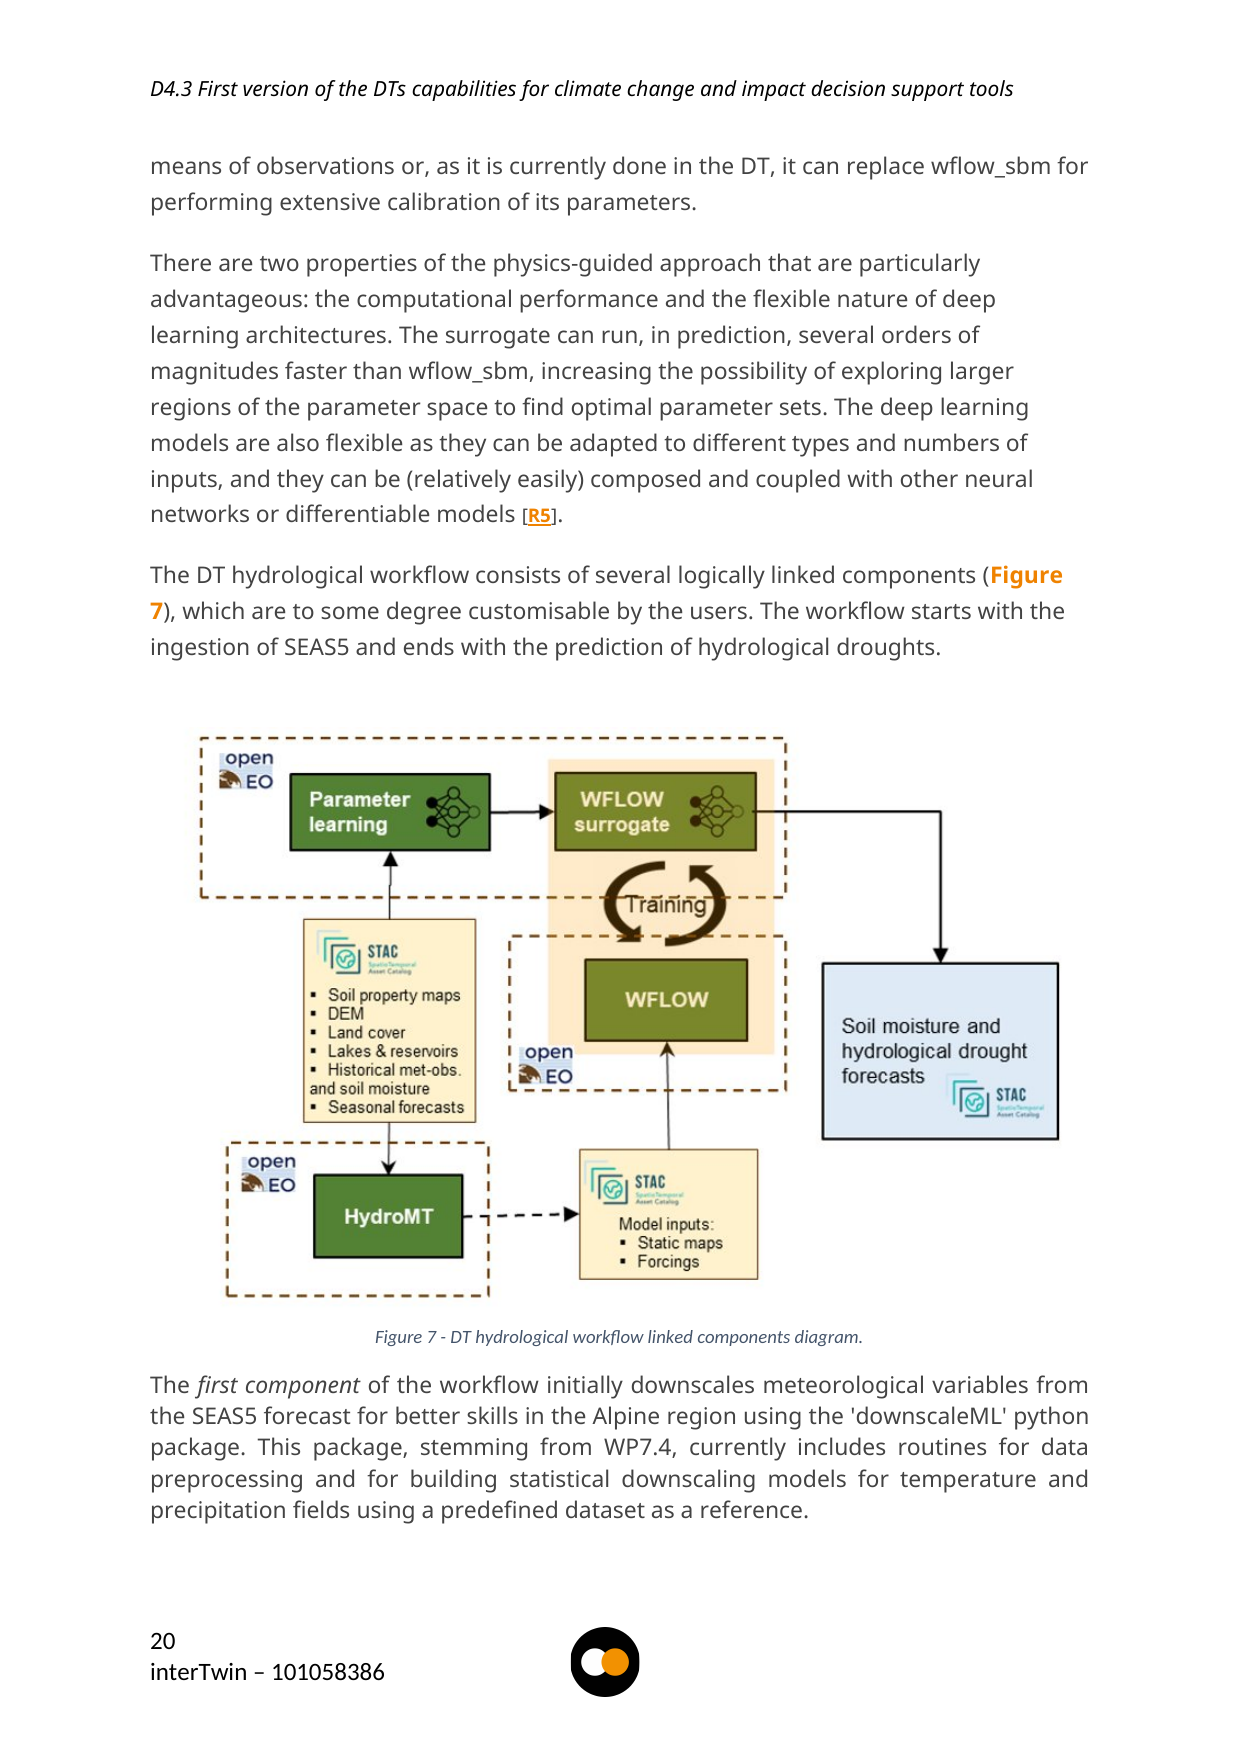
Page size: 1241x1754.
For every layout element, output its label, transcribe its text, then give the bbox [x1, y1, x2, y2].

picture [150, 727, 1091, 1326]
text The first component of the workflow initially downscales meteorological variables from the SEAS5 forecast for better skills in the Alpine region using the 'downscaleML' python package. This package, stemming from WP7.4, currently includes routines for data preprocessing and for building statistical downscaling models for temperature and precipitation fields using a predefined dataset as a reference. [150, 1369, 1090, 1525]
picture [570, 1627, 640, 1697]
text The DT hydrological workflow consists of several logically linked components (Figure 7), which are to some degree customisable by the users. The workflow starts with the ingestion of SEAS5 and ends with the prediction of hydrological droughts. [150, 559, 1090, 662]
text There are two properties of the physics-guided approach that are particularly advantageous: the computational performance and the flexible nature of deep learning architectures. The surrogate can run, in prediction, several orders of magnitudes faster than wflow_sbm, increasing the possibility of exploring larger regions of the parameter space to find optimal parameter sets. The deep learning models are also flexible as they can be adapted to different types and numbers of inputs, and they can be (relatively easily) composed and coupled with other neural networks or differentiable models [R5]. [150, 247, 1090, 530]
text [150, 150, 1090, 217]
